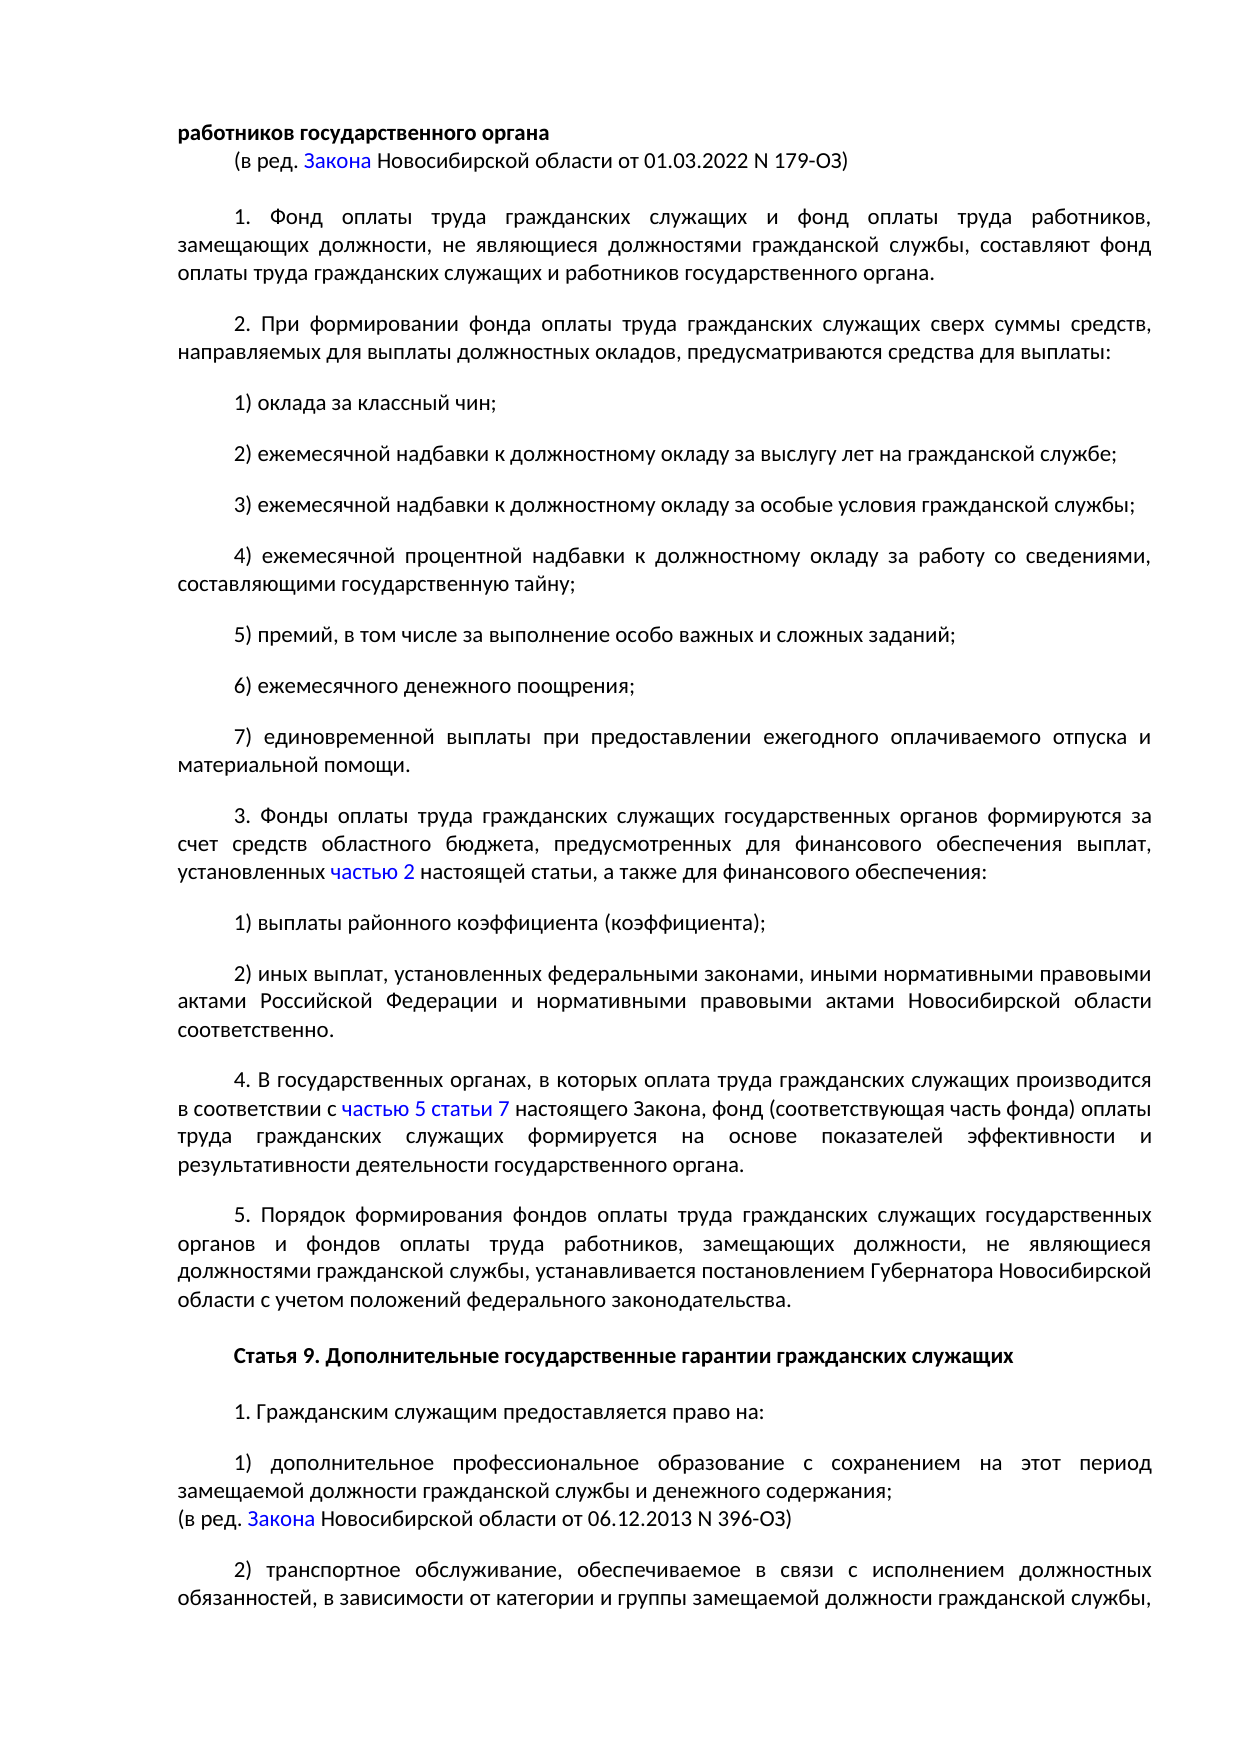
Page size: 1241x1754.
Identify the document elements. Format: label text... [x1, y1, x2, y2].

text 1) выплаты районного коэффициента (коэффициента); [177, 908, 1152, 936]
text 7) единовременной выплаты при предоставлении ежегодного оплачиваемого отпуска и материальной помощи. [177, 722, 1152, 778]
text 1. Гражданским служащим предоставляется право на: [177, 1397, 1152, 1425]
text 5. Порядок формирования фондов оплаты труда гражданских служащих государственных органов и фондов оплаты труда работников, замещающих должности, не являющиеся должностями гражданской службы, устанавливается постановлением Губернатора Новосибирской области с учетом положений федерального законодательства. [177, 1201, 1152, 1313]
text 1) оклада за классный чин; [177, 388, 1152, 416]
text 2. При формировании фонда оплаты труда гражданских служащих сверх суммы средств, направляемых для выплаты должностных окладов, предусматриваются средства для выплаты: [177, 309, 1152, 365]
text 4. В государственных органах, в которых оплата труда гражданских служащих производится в соответствии с частью 5 статьи 7 настоящего Закона, фонд (соответствующая часть фонда) оплаты труда гражданских служащих формируется на основе показателей эффективности и результативности деятельности государственного органа. [177, 1066, 1152, 1178]
text 3) ежемесячной надбавки к должностному окладу за особые условия гражданской службы; [177, 490, 1152, 518]
text (в ред. Закона Новосибирской области от 06.12.2013 N 396-ОЗ) [177, 1504, 1152, 1532]
text 3. Фонды оплаты труда гражданских служащих государственных органов формируются за счет средств областного бюджета, предусмотренных для финансового обеспечения выплат, установленных частью 2 настоящей статьи, а также для финансового обеспечения: [177, 801, 1152, 885]
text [177, 1555, 1152, 1611]
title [177, 118, 1152, 146]
text 2) ежемесячной надбавки к должностному окладу за выслугу лет на гражданской службе; [177, 439, 1152, 467]
text 1) дополнительное профессиональное образование с сохранением на этот период замещаемой должности гражданской службы и денежного содержания; [177, 1448, 1152, 1504]
text 4) ежемесячной процентной надбавки к должностному окладу за работу со сведениями, составляющими государственную тайну; [177, 541, 1152, 597]
text 2) иных выплат, установленных федеральными законами, иными нормативными правовыми актами Российской Федерации и нормативными правовыми актами Новосибирской области соответственно. [177, 959, 1152, 1043]
text 1. Фонд оплаты труда гражданских служащих и фонд оплаты труда работников, замещающих должности, не являющиеся должностями гражданской службы, составляют фонд оплаты труда гражданских служащих и работников государственного органа. [177, 202, 1152, 286]
text (в ред. Закона Новосибирской области от 01.03.2022 N 179-ОЗ) [177, 146, 1152, 174]
title Статья 9. Дополнительные государственные гарантии гражданских служащих [177, 1341, 1152, 1369]
text 5) премий, в том числе за выполнение особо важных и сложных заданий; [177, 620, 1152, 648]
text 6) ежемесячного денежного поощрения; [177, 671, 1152, 699]
